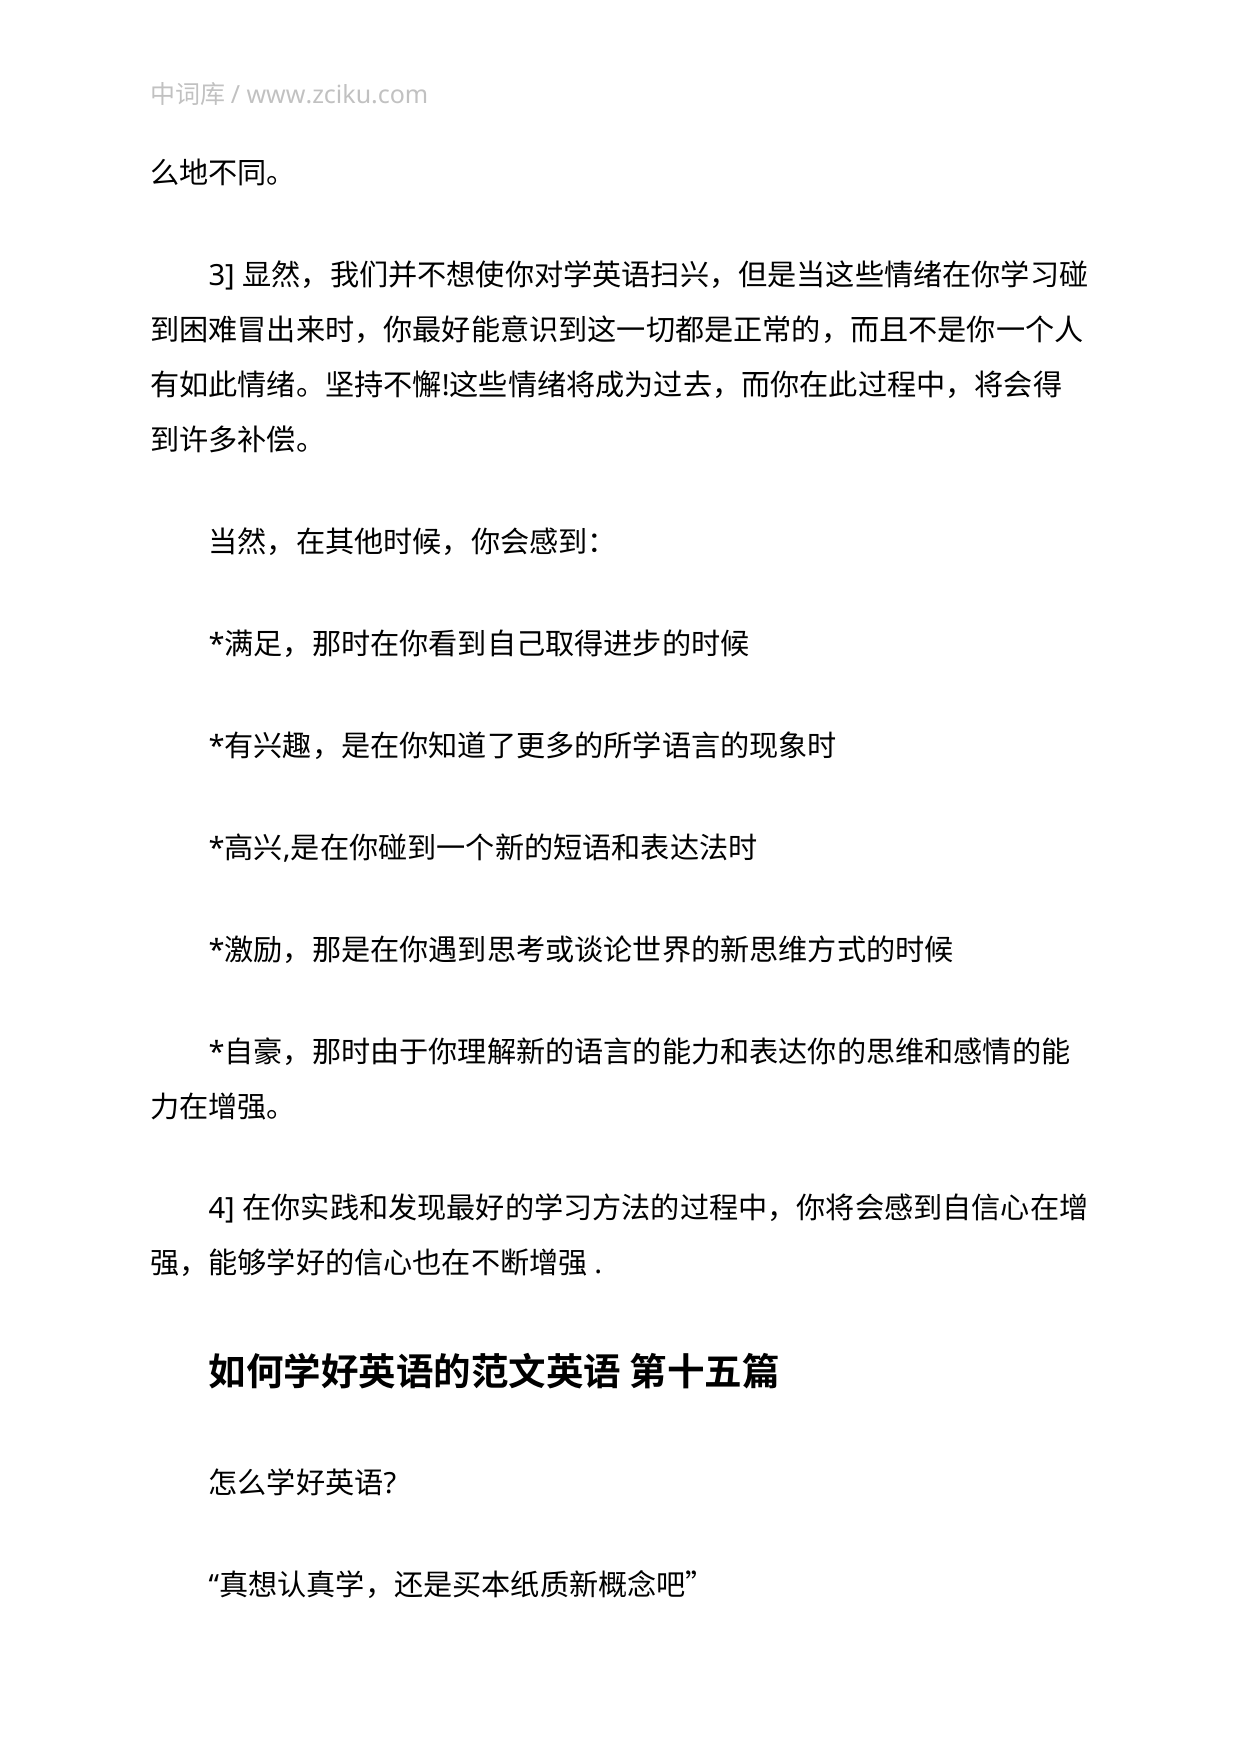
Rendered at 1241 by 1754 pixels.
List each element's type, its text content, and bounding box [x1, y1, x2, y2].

text “真想认真学，还是买本纸质新概念吧” [150, 1561, 1090, 1604]
text 如何学好英语的范文英语 第十五篇 [150, 1342, 1090, 1396]
text 4] 在你实践和发现最好的学习方法的过程中，你将会感到自信心在增强，能够学好的信心也在不断增强 . [150, 1185, 1090, 1282]
text 怎么学好英语? [150, 1459, 1090, 1502]
text *自豪，那时由于你理解新的语言的能力和表达你的思维和感情的能力在增强。 [150, 1028, 1090, 1125]
text *有兴趣，是在你知道了更多的所学语言的现象时 [150, 722, 1090, 764]
text *激励，那是在你遇到思考或谈论世界的新思维方式的时候 [150, 926, 1090, 968]
text *高兴,是在你碰到一个新的短语和表达法时 [150, 824, 1090, 867]
text 3] 显然，我们并不想使你对学英语扫兴，但是当这些情绪在你学习碰到困难冒出来时，你最好能意识到这一切都是正常的，而且不是你一个人有如此情绪。坚持不懈!这些情绪将成为过去，而你在此过程中，将会得到许多补偿。 [150, 252, 1090, 459]
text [150, 150, 1090, 192]
text 当然，在其他时候，你会感到： [150, 518, 1090, 561]
text *满足，那时在你看到自己取得进步的时候 [150, 620, 1090, 663]
